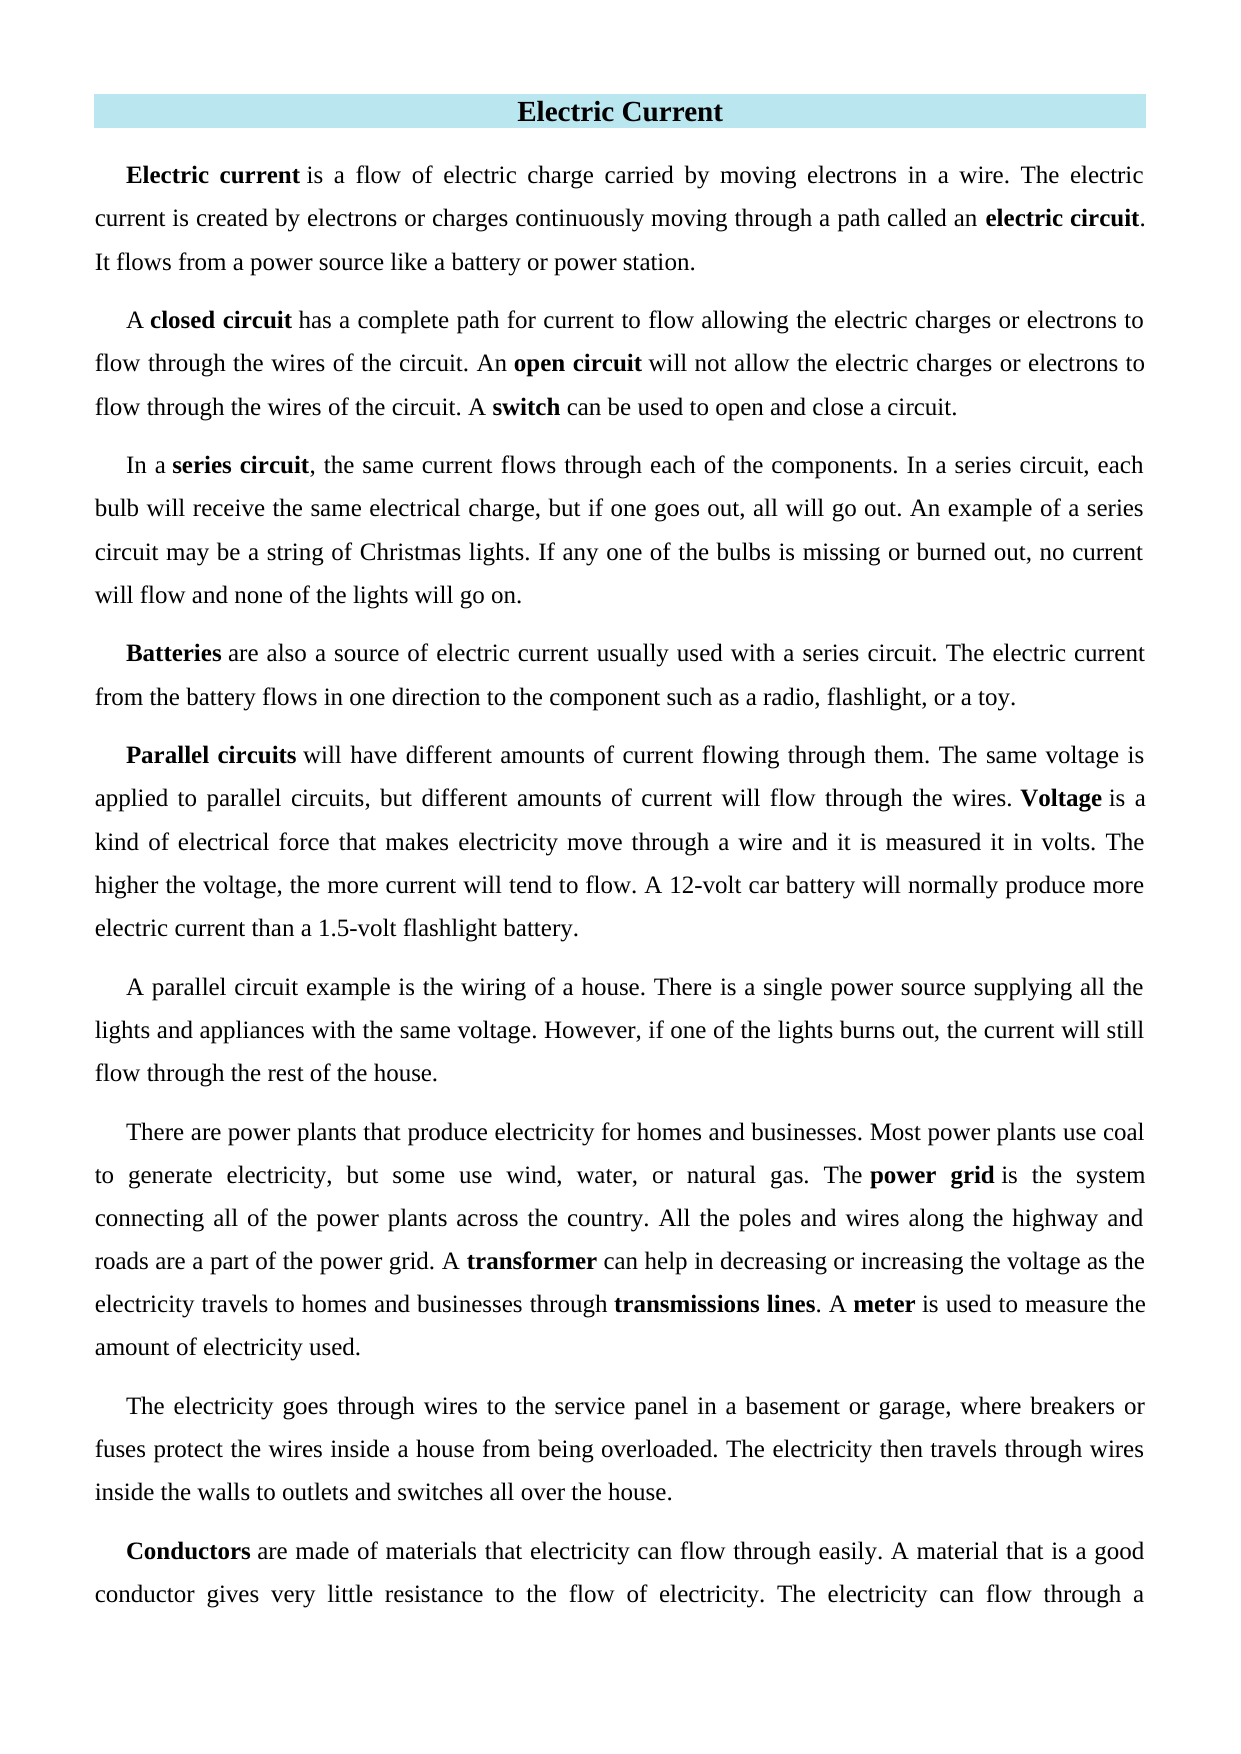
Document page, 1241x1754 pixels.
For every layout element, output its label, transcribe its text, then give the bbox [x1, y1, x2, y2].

text A closed circuit has a complete path for current to flow allowing the electric charges or electrons to flow through the wires of the circuit. An open circuit will not allow the electric charges or electrons to flow through the wires of the circuit. A switch can be used to open and close a circuit. [94, 305, 1146, 420]
text There are power plants that produce electricity for homes and businesses. Most power plants use coal to generate electricity, but some use wind, water, or natural gas. The power grid is the system connecting all of the power plants across the country. All the poles and wires along the highway and roads are a part of the power grid. A transformer can help in decreasing or increasing the voltage as the electricity travels to homes and businesses through transmissions lines. A meter is used to measure the amount of electricity used. [94, 1269, 1146, 1361]
text A parallel circuit example is the wiring of a house. There is a single power source supplying all the lights and appliances with the same voltage. However, if one of the lights burns out, the current will still flow through the rest of the house. [94, 972, 1146, 1037]
text In a series circuit, the same current flows through each of the components. In a series circuit, each bulb will receive the same electrical charge, but if one goes out, all will go out. An example of a series circuit may be a string of Christmas lights. If any one of the bulbs is missing or burned out, no current will flow and none of the lights will go on. [94, 450, 1146, 499]
text There are power plants that produce electricity for homes and businesses. Most power plants use coal to generate electricity, but some use wind, water, or natural gas. The power grid is the system connecting all of the power plants across the country. All the poles and wires along the highway and roads are a part of the power grid. A transformer can help in decreasing or increasing the voltage as the electricity travels to homes and businesses through transmissions lines. A meter is used to measure the amount of electricity used. [94, 1117, 1146, 1268]
text Electric current is a flow of electric charge carried by moving electrons in a wire. The electric current is created by electrons or charges continuously moving through a path called an electric circuit. It flows from a power source like a battery or power station. [94, 160, 1146, 275]
text Batteries are also a source of electric current usually used with a series circuit. The electric current from the battery flows in one direction to the component such as a radio, flashlight, or a toy. [94, 638, 1146, 710]
text Parallel circuits will have different amounts of current flowing through them. The same voltage is applied to parallel circuits, but different amounts of current will flow through the wires. Voltage is a kind of electrical force that makes electricity move through a wire and it is measured it in volts. The higher the voltage, the more current will tend to flow. A 12-volt car battery will normally produce more electric current than a 1.5-volt flashlight battery. [94, 893, 1146, 942]
text The electricity goes through wires to the service panel in a basement or garage, where breakers or fuses protect the wires inside a house from being overloaded. The electricity then travels through wires inside the walls to outlets and switches all over the house. [94, 1391, 1146, 1506]
text In a series circuit, the same current flows through each of the components. In a series circuit, each bulb will receive the same electrical charge, but if one goes out, all will go out. An example of a series circuit may be a string of Christmas lights. If any one of the bulbs is missing or burned out, no current will flow and none of the lights will go on. [94, 500, 1146, 608]
text A parallel circuit example is the wiring of a house. There is a single power source supplying all the lights and appliances with the same voltage. However, if one of the lights burns out, the current will still flow through the rest of the house. [94, 1038, 1146, 1087]
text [94, 1536, 1146, 1608]
text Parallel circuits will have different amounts of current flowing through them. The same voltage is applied to parallel circuits, but different amounts of current will flow through the wires. Voltage is a kind of electrical force that makes electricity move through a wire and it is measured it in volts. The higher the voltage, the more current will tend to flow. A 12-volt car battery will normally produce more electric current than a 1.5-volt flashlight battery. [94, 740, 1146, 892]
text Electric Current [94, 94, 1146, 128]
